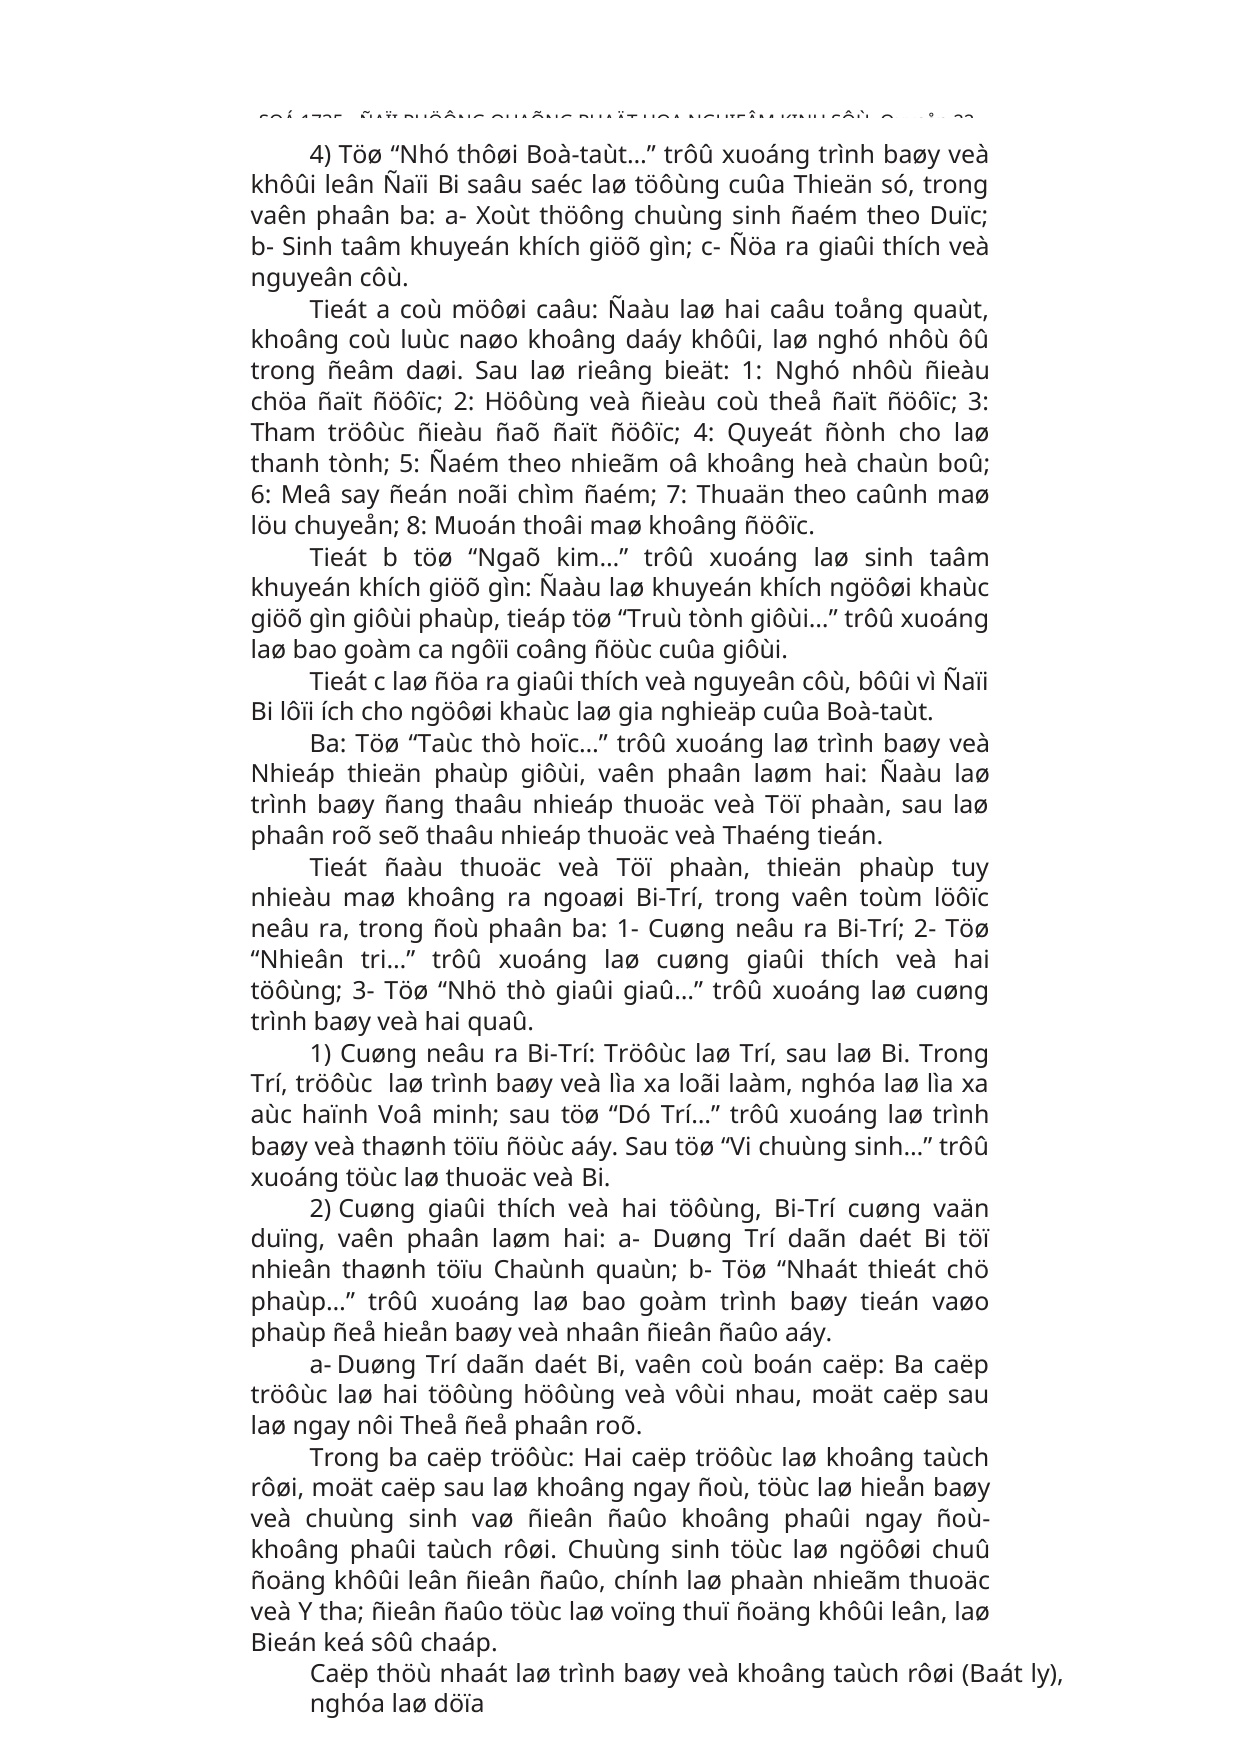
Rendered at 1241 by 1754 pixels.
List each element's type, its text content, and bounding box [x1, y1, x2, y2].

text Tieát ñaàu thuoäc veà Töï phaàn, thieän phaùp tuy nhieàu maø khoâng ra ngoaøi Bi-Trí, trong vaên toùm löôïc neâu ra, trong ñoù phaân ba: 1- Cuøng neâu ra Bi-Trí; 2- Töø “Nhieân tri…” trôû xuoáng laø cuøng giaûi thích veà hai töôùng; 3- Töø “Nhö thò giaûi giaû…” trôû xuoáng laø cuøng trình baøy veà hai quaû. [250, 852, 990, 1038]
list Töø “Nhó thôøi Boà-taùt…” trôû xuoáng trình baøy veà khôûi leân Ñaïi Bi saâu saéc laø töôùng cuûa Thieän só, trong vaên phaân ba: a- Xoùt thöông chuùng sinh ñaém theo Duïc; b- Sinh taâm khuyeán khích giöõ gìn; c- Ñöa ra giaûi thích veà nguyeân côù. [250, 138, 990, 294]
text Tieát b töø “Ngaõ kim…” trôû xuoáng laø sinh taâm khuyeán khích giöõ gìn: Ñaàu laø khuyeán khích ngöôøi khaùc giöõ gìn giôùi phaùp, tieáp töø “Truù tònh giôùi…” trôû xuoáng laø bao goàm ca ngôïi coâng ñöùc cuûa giôùi. [250, 542, 990, 666]
list Duøng Trí daãn daét Bi, vaên coù boán caëp: Ba caëp tröôùc laø hai töôùng höôùng veà vôùi nhau, moät caëp sau laø ngay nôi Theå ñeå phaân roõ. [250, 1348, 990, 1441]
text Trong ba caëp tröôùc: Hai caëp tröôùc laø khoâng taùch rôøi, moät caëp sau laø khoâng ngay ñoù, töùc laø hieån baøy veà chuùng sinh vaø ñieân ñaûo khoâng phaûi ngay ñoù-khoâng phaûi taùch rôøi. Chuùng sinh töùc laø ngöôøi chuû ñoäng khôûi leân ñieân ñaûo, chính laø phaàn nhieãm thuoäc veà Y tha; ñieân ñaûo töùc laø voïng thuï ñoäng khôûi leân, laø Bieán keá sôû chaáp. [250, 1441, 990, 1658]
text Caëp thöù nhaát laø trình baøy veà khoâng taùch rôøi (Baát ly), nghóa laø döïa [309, 1658, 1065, 1719]
text Ba: Töø “Taùc thò hoïc…” trôû xuoáng laø trình baøy veà Nhieáp thieän phaùp giôùi, vaên phaân laøm hai: Ñaàu laø trình baøy ñang thaâu nhieáp thuoäc veà Töï phaàn, sau laø phaân roõ seõ thaâu nhieáp thuoäc veà Thaéng tieán. [250, 728, 990, 852]
list Cuøng giaûi thích veà hai töôùng, Bi-Trí cuøng vaän duïng, vaên phaân laøm hai: a- Duøng Trí daãn daét Bi töï nhieân thaønh töïu Chaùnh quaùn; b- Töø “Nhaát thieát chö phaùp…” trôû xuoáng laø bao goàm trình baøy tieán vaøo phaùp ñeå hieån baøy veà nhaân ñieân ñaûo aáy. [250, 1193, 990, 1348]
text Tieát c laø ñöa ra giaûi thích veà nguyeân côù, bôûi vì Ñaïi Bi lôïi ích cho ngöôøi khaùc laø gia nghieäp cuûa Boà-taùt. [250, 666, 989, 728]
text Tieát a coù möôøi caâu: Ñaàu laø hai caâu toång quaùt, khoâng coù luùc naøo khoâng daáy khôûi, laø nghó nhôù ôû trong ñeâm daøi. Sau laø rieâng bieät: 1: Nghó nhôù ñieàu chöa ñaït ñöôïc; 2: Höôùng veà ñieàu coù theå ñaït ñöôïc; 3: Tham tröôùc ñieàu ñaõ ñaït ñöôïc; 4: Quyeát ñònh cho laø thanh tònh; 5: Ñaém theo nhieãm oâ khoâng heà chaùn boû; 6: Meâ say ñeán noãi chìm ñaém; 7: Thuaän theo caûnh maø löu chuyeån; 8: Muoán thoâi maø khoâng ñöôïc. [250, 294, 990, 542]
list Cuøng neâu ra Bi-Trí: Tröôùc laø Trí, sau laø Bi. Trong Trí, tröôùc laø trình baøy veà lìa xa loãi laàm, nghóa laø lìa xa aùc haïnh Voâ minh; sau töø “Dó Trí…” trôû xuoáng laø trình baøy veà thaønh töïu ñöùc aáy. Sau töø “Vi chuùng sinh…” trôû xuoáng töùc laø thuoäc veà Bi. [250, 1038, 990, 1193]
